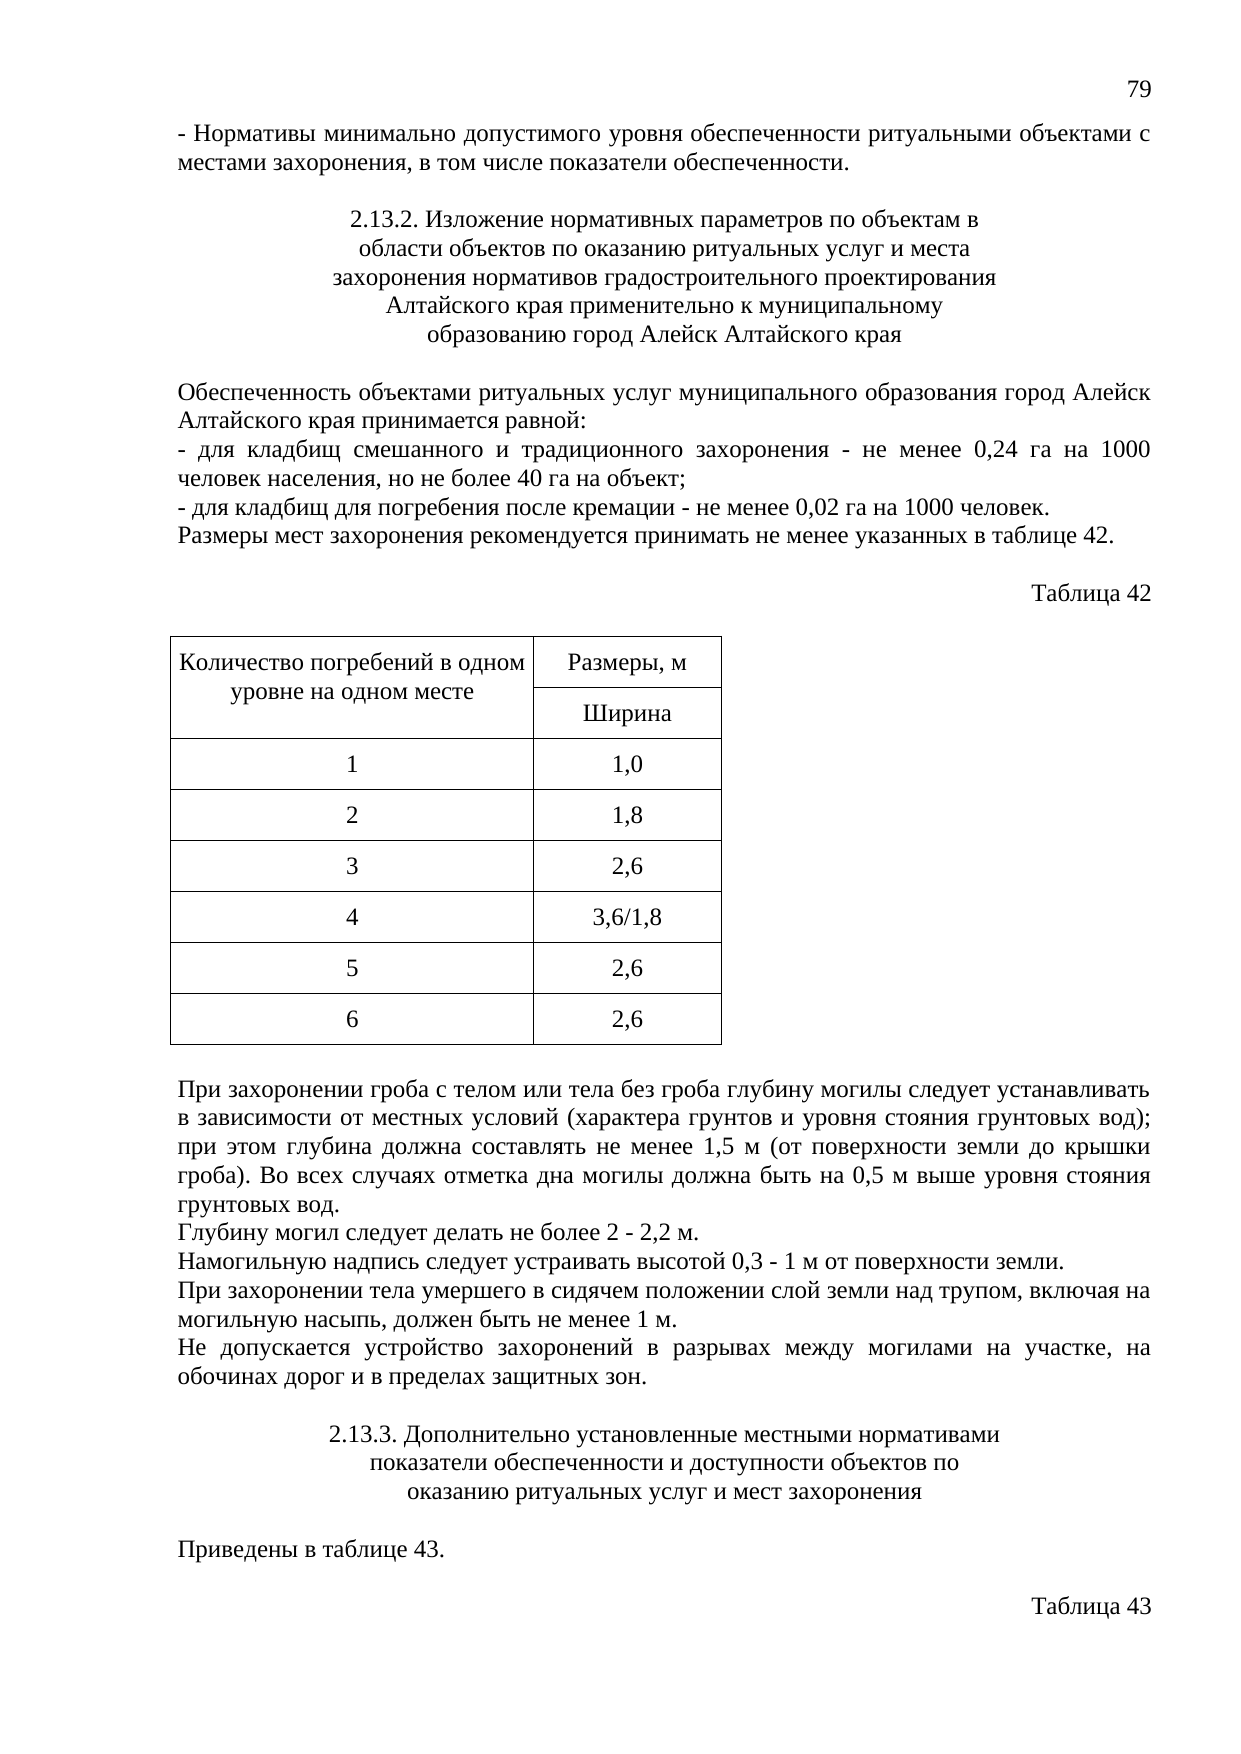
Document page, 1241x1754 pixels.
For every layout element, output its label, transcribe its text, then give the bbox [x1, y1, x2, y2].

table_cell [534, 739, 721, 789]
text - Нормативы минимально допустимого уровня обеспеченности ритуальными объектами с местами захоронения, в том числе показатели обеспеченности. [177, 118, 1152, 176]
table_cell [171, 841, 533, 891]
text Не допускается устройство захоронений в разрывах между могилами на участке, на обочинах дорог и в пределах защитных зон. [177, 1332, 1152, 1390]
text - для кладбищ смешанного и традиционного захоронения - не менее 0,24 га на 1000 человек населения, но не более 40 га на объект; [177, 434, 1152, 492]
text Размеры мест захоронения рекомендуется принимать не менее указанных в таблице 42. [177, 521, 1152, 549]
text оказанию ритуальных услуг и мест захоронения [177, 1476, 1152, 1505]
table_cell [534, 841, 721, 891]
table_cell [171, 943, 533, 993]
text 2.13.3. Дополнительно установленные местными нормативами [177, 1419, 1152, 1447]
text 2.13.2. Изложение нормативных параметров по объектам в [177, 204, 1152, 233]
text Приведены в таблице 43. [177, 1534, 1152, 1562]
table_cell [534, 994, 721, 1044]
text Таблица 42 [177, 578, 1152, 607]
text Алтайского края применительно к муниципальному [177, 291, 1152, 319]
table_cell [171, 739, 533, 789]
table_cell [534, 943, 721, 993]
text области объектов по оказанию ритуальных услуг и места [177, 233, 1152, 262]
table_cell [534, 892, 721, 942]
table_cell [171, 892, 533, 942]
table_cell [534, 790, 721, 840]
text При захоронении гроба с телом или тела без гроба глубину могилы следует устанавливать в зависимости от местных условий (характера грунтов и уровня стояния грунтовых вод); при этом глубина должна составлять не менее 1,5 м (от поверхности земли до крышки гроба). Во всех случаях отметка дна могилы должна быть на 0,5 м выше уровня стояния грунтовых вод. [177, 1074, 1152, 1217]
text Таблица 43 [177, 1591, 1152, 1620]
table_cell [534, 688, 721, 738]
text - для кладбищ для погребения после кремации - не менее 0,02 га на 1000 человек. [177, 492, 1152, 521]
text Намогильную надпись следует устраивать высотой 0,3 - 1 м от поверхности земли. [177, 1246, 1152, 1275]
text захоронения нормативов градостроительного проектирования [177, 262, 1152, 291]
text При захоронении тела умершего в сидячем положении слой земли над трупом, включая на могильную насыпь, должен быть не менее 1 м. [177, 1275, 1152, 1332]
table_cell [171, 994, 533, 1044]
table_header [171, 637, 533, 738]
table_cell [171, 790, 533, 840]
text образованию город Алейск Алтайского края [177, 319, 1152, 348]
text Глубину могил следует делать не более 2 - 2,2 м. [177, 1217, 1152, 1246]
text показатели обеспеченности и доступности объектов по [177, 1447, 1152, 1476]
text Обеспеченность объектами ритуальных услуг муниципального образования город Алейск Алтайского края принимается равной: [177, 377, 1152, 434]
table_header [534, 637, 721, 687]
